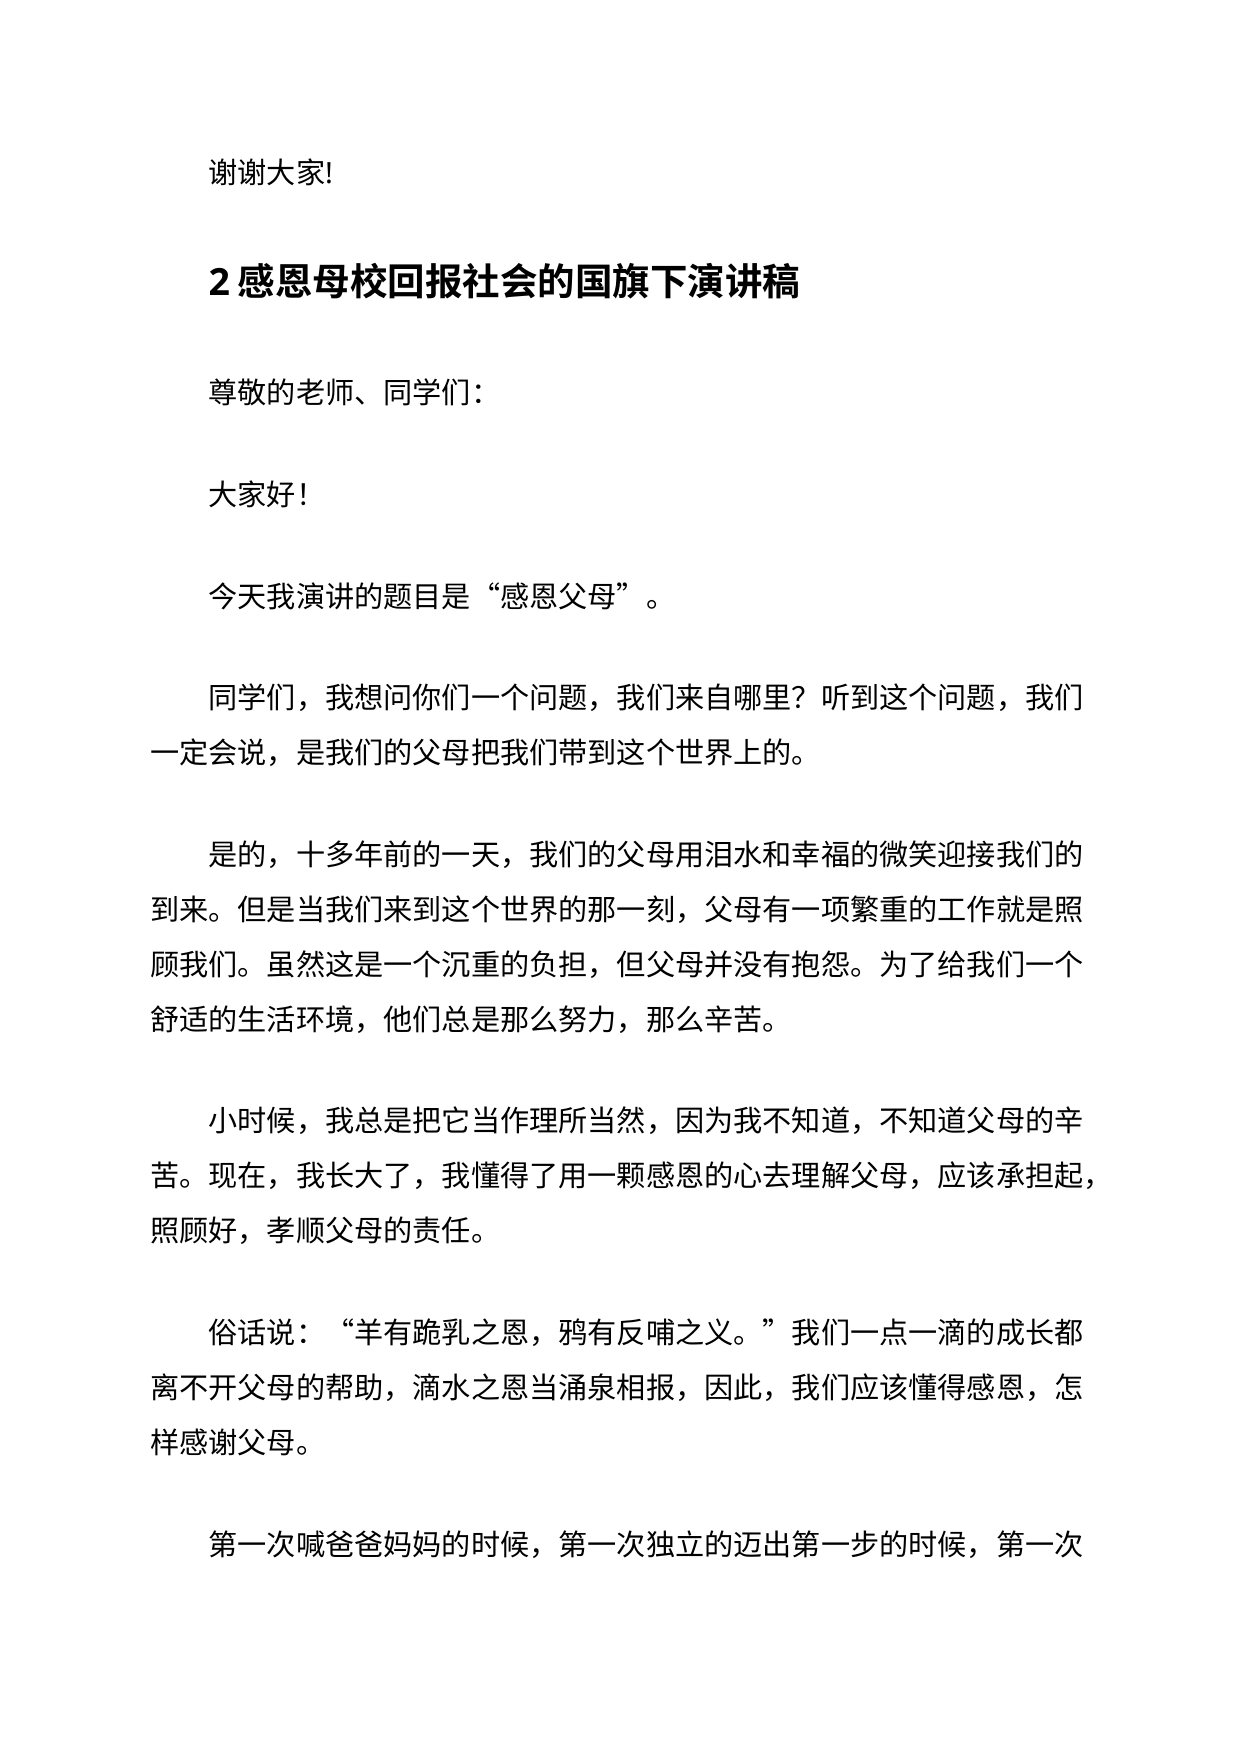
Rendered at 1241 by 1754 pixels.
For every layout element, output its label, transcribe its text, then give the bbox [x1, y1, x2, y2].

text 俗话说：“羊有跪乳之恩，鸦有反哺之义。”我们一点一滴的成长都离不开父母的帮助，滴水之恩当涌泉相报，因此，我们应该懂得感恩，怎样感谢父母。 [150, 1309, 1090, 1462]
text 尊敬的老师、同学们： [150, 369, 1090, 412]
text 大家好！ [150, 471, 1090, 514]
text 是的，十多年前的一天，我们的父母用泪水和幸福的微笑迎接我们的到来。但是当我们来到这个世界的那一刻，父母有一项繁重的工作就是照顾我们。虽然这是一个沉重的负担，但父母并没有抱怨。为了给我们一个舒适的生活环境，他们总是那么努力，那么辛苦。 [150, 832, 1090, 1038]
text 谢谢大家! [150, 150, 1090, 192]
text 同学们，我想问你们一个问题，我们来自哪里？听到这个问题，我们一定会说，是我们的父母把我们带到这个世界上的。 [150, 675, 1090, 772]
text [150, 1521, 1090, 1563]
text 小时候，我总是把它当作理所当然，因为我不知道，不知道父母的辛苦。现在，我长大了，我懂得了用一颗感恩的心去理解父母，应该承担起，照顾好，孝顺父母的责任。 [150, 1098, 1090, 1250]
text 今天我演讲的题目是“感恩父母”。 [150, 573, 1090, 615]
text 2感恩母校回报社会的国旗下演讲稿 [150, 252, 1090, 306]
